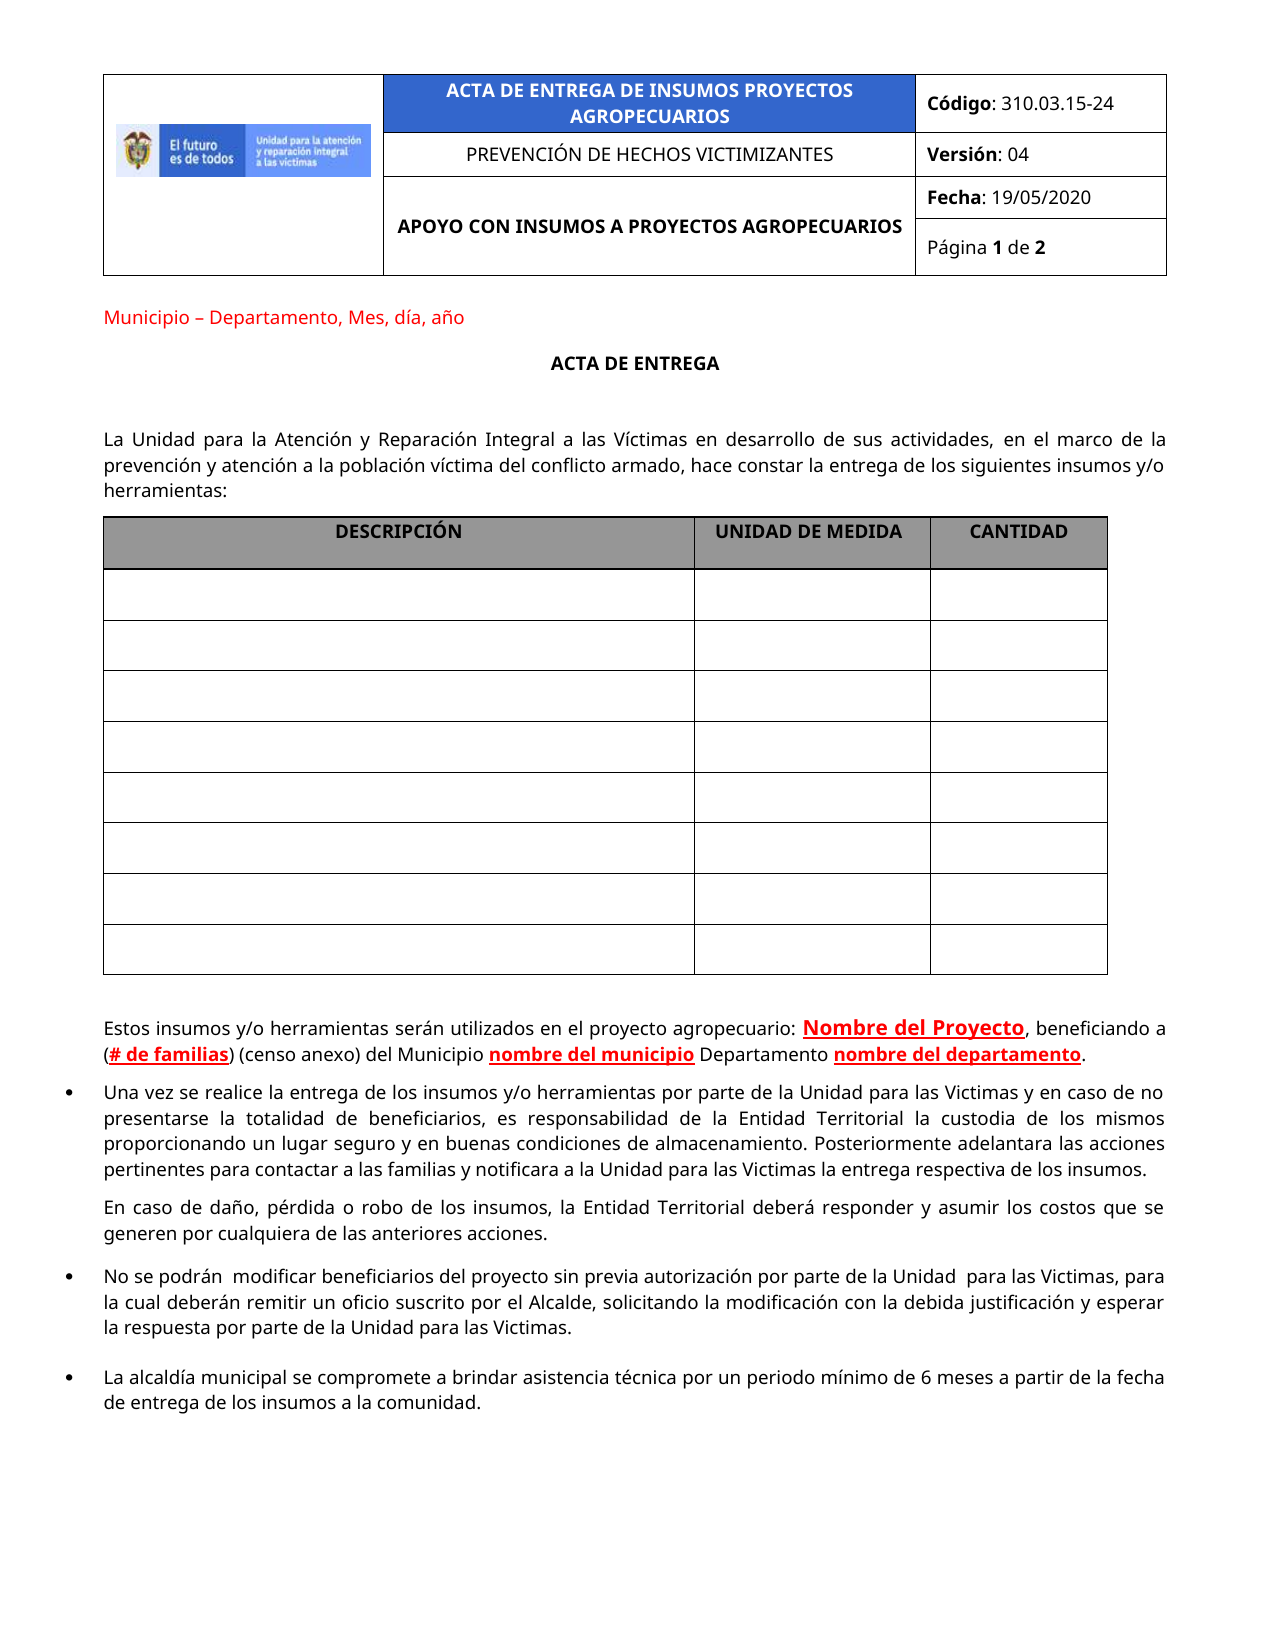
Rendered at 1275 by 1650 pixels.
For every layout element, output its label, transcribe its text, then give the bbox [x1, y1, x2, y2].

text En caso de daño, pérdida o robo de los insumos, la Entidad Territorial deberá responder y asumir los costos que se generen por cualquiera de las anteriores acciones. [103, 1194, 1167, 1245]
list La alcaldía municipal se compromete a brindar asistencia técnica por un periodo mínimo de 6 meses a partir de la fecha de entrega de los insumos a la comunidad. [66, 1364, 1167, 1415]
table_header UNIDAD DE MEDIDA [695, 518, 930, 568]
table_cell [695, 925, 930, 974]
table_cell [931, 722, 1107, 772]
list Una vez se realice la entrega de los insumos y/o herramientas por parte de la Unidad para las Victimas y en caso de no presentarse la totalidad de beneficiarios, es responsabilidad de la Entidad Territorial la custodia de los mismos proporcionando un lugar seguro y en buenas condiciones de almacenamiento. Posteriormente adelantara las acciones pertinentes para contactar a las familias y notificara a la Unidad para las Victimas la entrega respectiva de los insumos. [66, 1080, 1167, 1182]
table_cell [104, 925, 694, 974]
table_cell [931, 823, 1107, 873]
table_cell [104, 671, 694, 721]
table_cell [104, 773, 694, 822]
text Municipio – Departamento, Mes, día, año [103, 304, 1167, 330]
table_cell [695, 773, 930, 822]
picture [116, 124, 371, 177]
text ACTA DE ENTREGA [103, 351, 1167, 376]
table_cell [931, 874, 1107, 923]
table_cell [104, 722, 694, 772]
table_cell [931, 925, 1107, 974]
text Estos insumos y/o herramientas serán utilizados en el proyecto agropecuario: Nombre del Proyecto, beneficiando a (# de familias) (censo anexo) del Municipio nombre del municipio Departamento nombre del departamento. [103, 1013, 1167, 1067]
table_header CANTIDAD [931, 518, 1107, 568]
table_cell [104, 570, 694, 620]
table_header DESCRIPCIÓN [104, 518, 694, 568]
table_cell [695, 570, 930, 620]
table_cell [104, 621, 694, 670]
table_cell [695, 823, 930, 873]
text La Unidad para la Atención y Reparación Integral a las Víctimas en desarrollo de sus actividades, en el marco de la prevención y atención a la población víctima del conflicto armado, hace constar la entrega de los siguientes insumos y/o herramientas: [103, 427, 1167, 503]
table_cell [931, 570, 1107, 620]
table_cell [931, 773, 1107, 822]
table_cell [695, 671, 930, 721]
table_cell [695, 722, 930, 772]
table_cell [931, 671, 1107, 721]
table_cell [104, 874, 694, 923]
list No se podrán modificar beneficiarios del proyecto sin previa autorización por parte de la Unidad para las Victimas, para la cual deberán remitir un oficio suscrito por el Alcalde, solicitando la modificación con la debida justificación y esperar la respuesta por parte de la Unidad para las Victimas. [66, 1263, 1167, 1340]
table_cell [931, 621, 1107, 670]
table_cell [695, 874, 930, 923]
table_cell [695, 621, 930, 670]
table_cell [104, 823, 694, 873]
